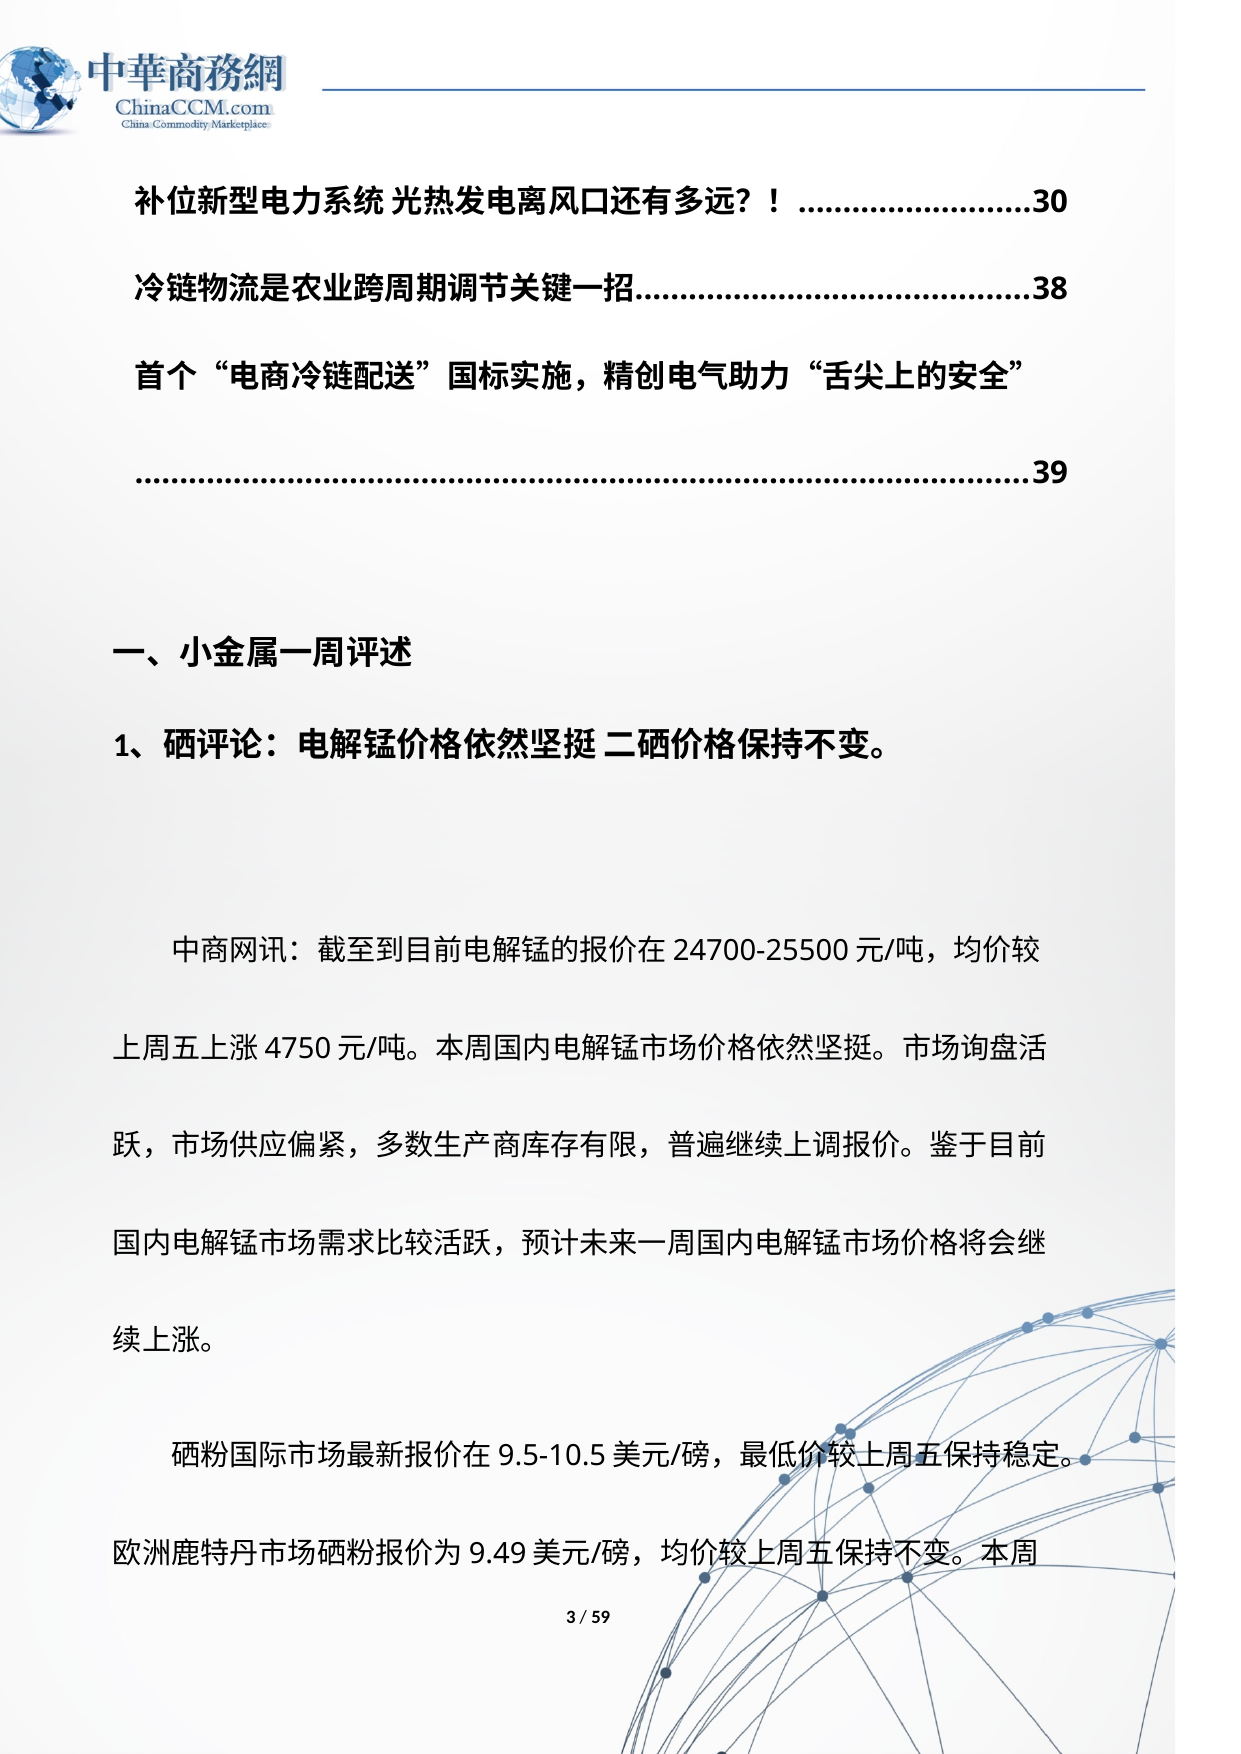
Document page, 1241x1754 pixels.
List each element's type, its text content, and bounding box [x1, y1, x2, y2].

text 首个“电商冷链配送”国标实施，精创电气助力“舌尖上的安全” 39 [134, 341, 1063, 504]
subtitle 一、小金属一周评述 [113, 617, 1063, 682]
text 中商网讯：截至到目前电解锰的报价在24700-25500元/吨，均价较上周五上涨4750元/吨。本周国内电解锰市场价格依然坚挺。市场询盘活跃，市场供应偏紧，多数生产商库存有限，普遍继续上调报价。鉴于目前国内电解锰市场需求比较活跃，预计未来一周国内电解锰市场价格将会继续上涨。 [113, 915, 1063, 1370]
subtitle 硒评论：电解锰价格依然坚挺 二硒价格保持不变。 [113, 709, 1063, 774]
picture [0, 0, 1176, 1754]
text 补位新型电力系统 光热发电离风口还有多远？！ 30 [134, 166, 1063, 231]
text 冷链物流是农业跨周期调节关键一招 38 [134, 254, 1063, 319]
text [113, 1421, 1063, 1583]
